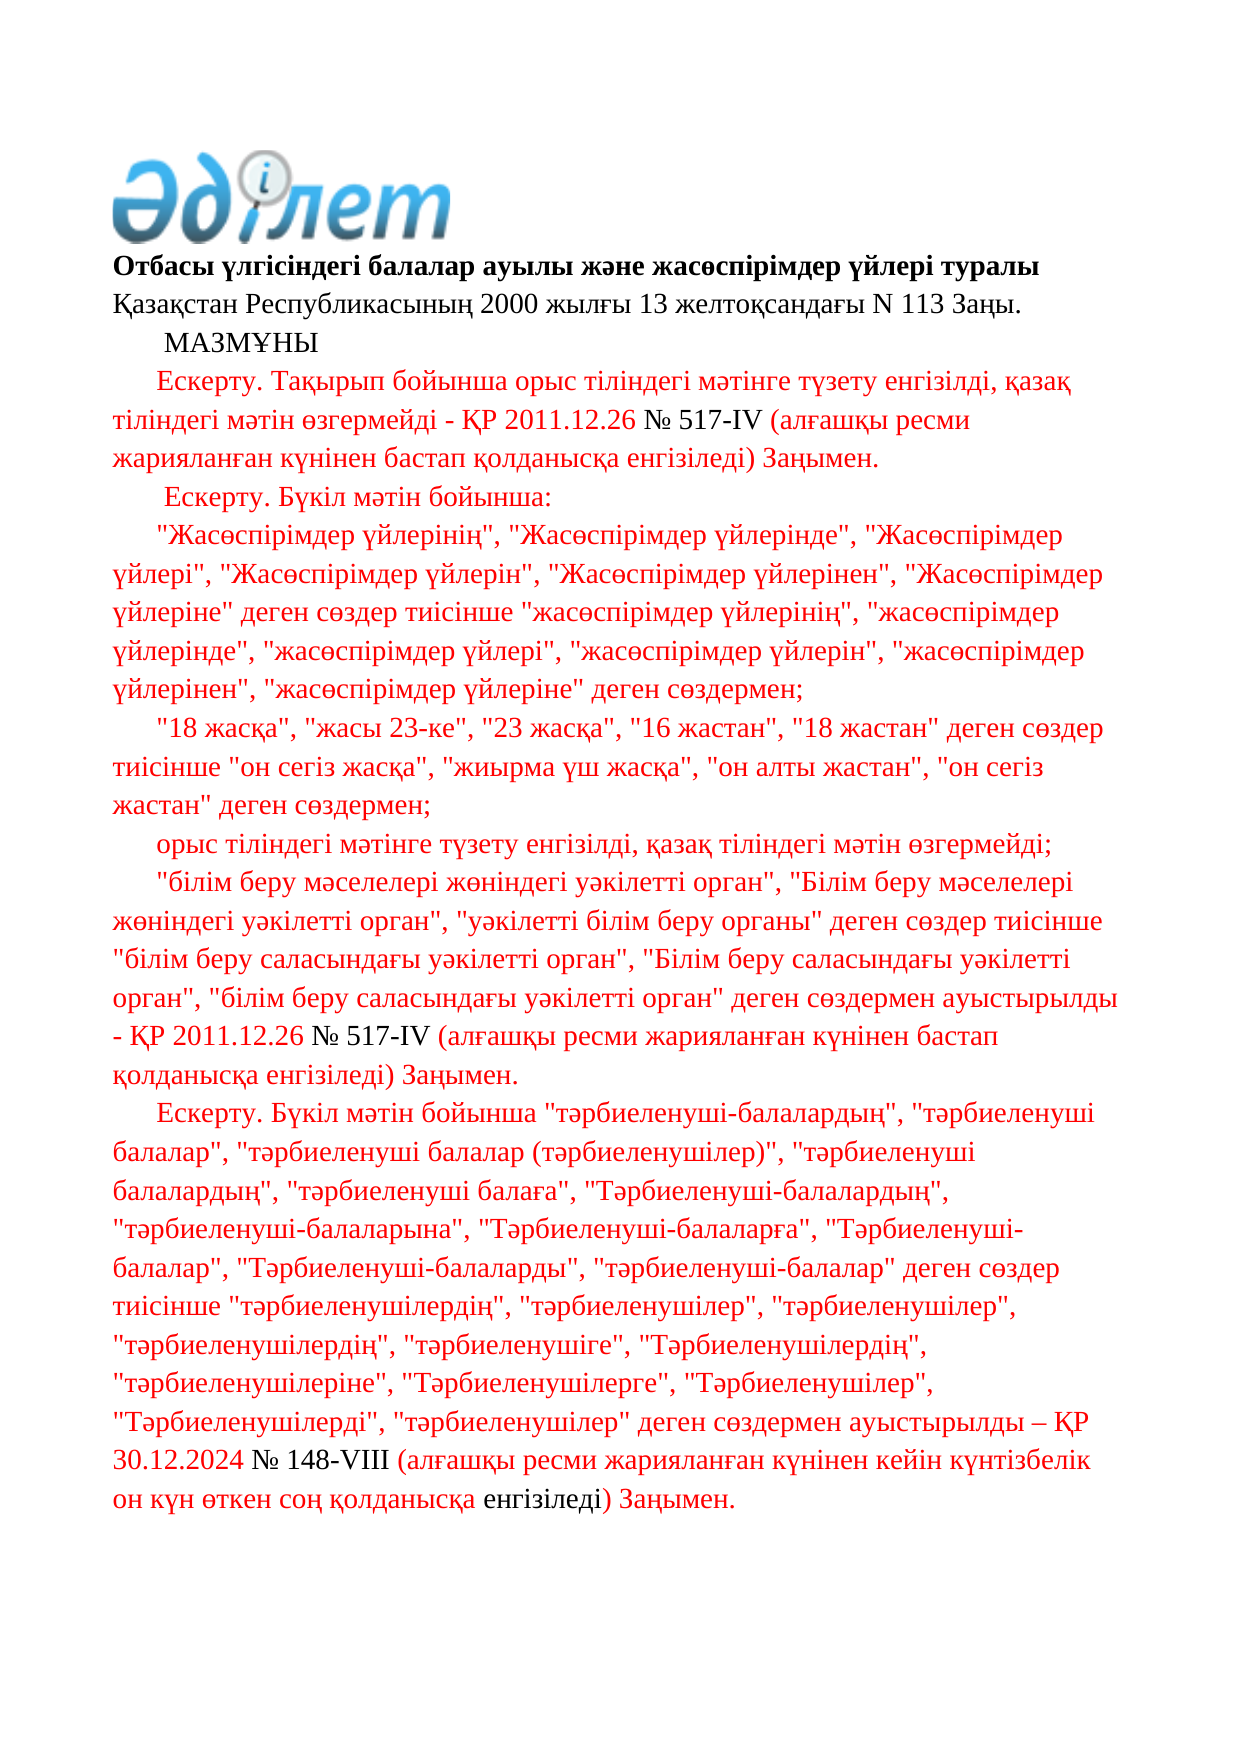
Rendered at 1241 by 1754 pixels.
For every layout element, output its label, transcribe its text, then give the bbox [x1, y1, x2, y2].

text Ескерту. Тақырып бойынша орыс тіліндегі мәтінге түзету енгізілді, қазақ тіліндегі мәтін өзгермейді - ҚР 2011.12.26 № 517-IV (алғашқы ресми жарияланған күнінен бастап қолданысқа енгізіледі) Заңымен. Ескерту. Бүкіл мәтін бойынша: "Жасөспірімдер үйлерінің", "Жасөспірімдер үйлерінде", "Жасөспірімдер үйлері", "Жасөспірімдер үйлерін", "Жасөспірімдер үйлерінен", "Жасөспірімдер үйлеріне" деген сөздер тиісінше "жасөспірімдер үйлерінің", "жасөспірімдер үйлерінде", "жасөспірімдер үйлері", "жасөспірімдер үйлерін", "жасөспірімдер үйлерінен", "жасөспірімдер үйлеріне" деген сөздермен; "18 жасқа", "жасы 23-ке", "23 жасқа", "16 жастан", "18 жастан" деген сөздер тиісінше "он сегіз жасқа", "жиырма үш жасқа", "он алты жастан", "он сегіз жастан" деген сөздермен; орыс тіліндегі мәтінге түзету енгізілді, қазақ тіліндегі мәтін өзгермейді; "білім беру мәселелері жөніндегі уәкілетті орган", "Білім беру мәселелері жөніндегі уәкілетті орган", "уәкілетті білім беру органы" деген сөздер тиісінше "білім беру саласындағы уәкілетті орган", "Білім беру саласындағы уәкілетті орган", "білім беру саласындағы уәкілетті орган" деген сөздермен ауыстырылды - ҚР 2011.12.26 № 517-IV (алғашқы ресми жарияланған күнінен бастап қолданысқа енгізіледі) Заңымен. Ескерту. Бүкіл мәтін бойынша "тәрбиеленушi-балалардың", "тәрбиеленушi балалар", "тәрбиеленуші балалар (тәрбиеленушiлер)", "тәрбиеленушi балалардың", "тәрбиеленушi балаға", "Тәрбиеленушi-балалардың", "тәрбиеленушi-балаларына", "Тәрбиеленушi-балаларға", "Тәрбиеленушi-балалар", "Тәрбиеленушi-балаларды", "тәрбиеленушi-балалар" деген сөздер тиісінше "тәрбиеленушiлердің", "тәрбиеленушілер", "тәрбиеленушiлер", "тәрбиеленушiлердің", "тәрбиеленушiге", "Тәрбиеленушiлердің", "тәрбиеленушiлеріне", "Тәрбиеленушiлерге", "Тәрбиеленушiлер", "Тәрбиеленушiлерді", "тәрбиеленушiлер" деген сөздермен ауыстырылды – ҚР 30.12.2024 № 148-VIII (алғашқы ресми жарияланған күнінен кейін күнтізбелік он күн өткен соң қолданысқа енгізіледі) Заңымен. [112, 363, 1128, 1545]
text Қазақстан Республикасының 2000 жылғы 13 желтоқсандағы N 113 Заңы. [112, 286, 1128, 320]
picture [112, 150, 451, 244]
text МАЗМҰНЫ [112, 325, 1128, 358]
text Отбасы үлгiсiндегi балалар ауылы және жасөспiрiмдер үйлерi туралы [112, 248, 1128, 281]
